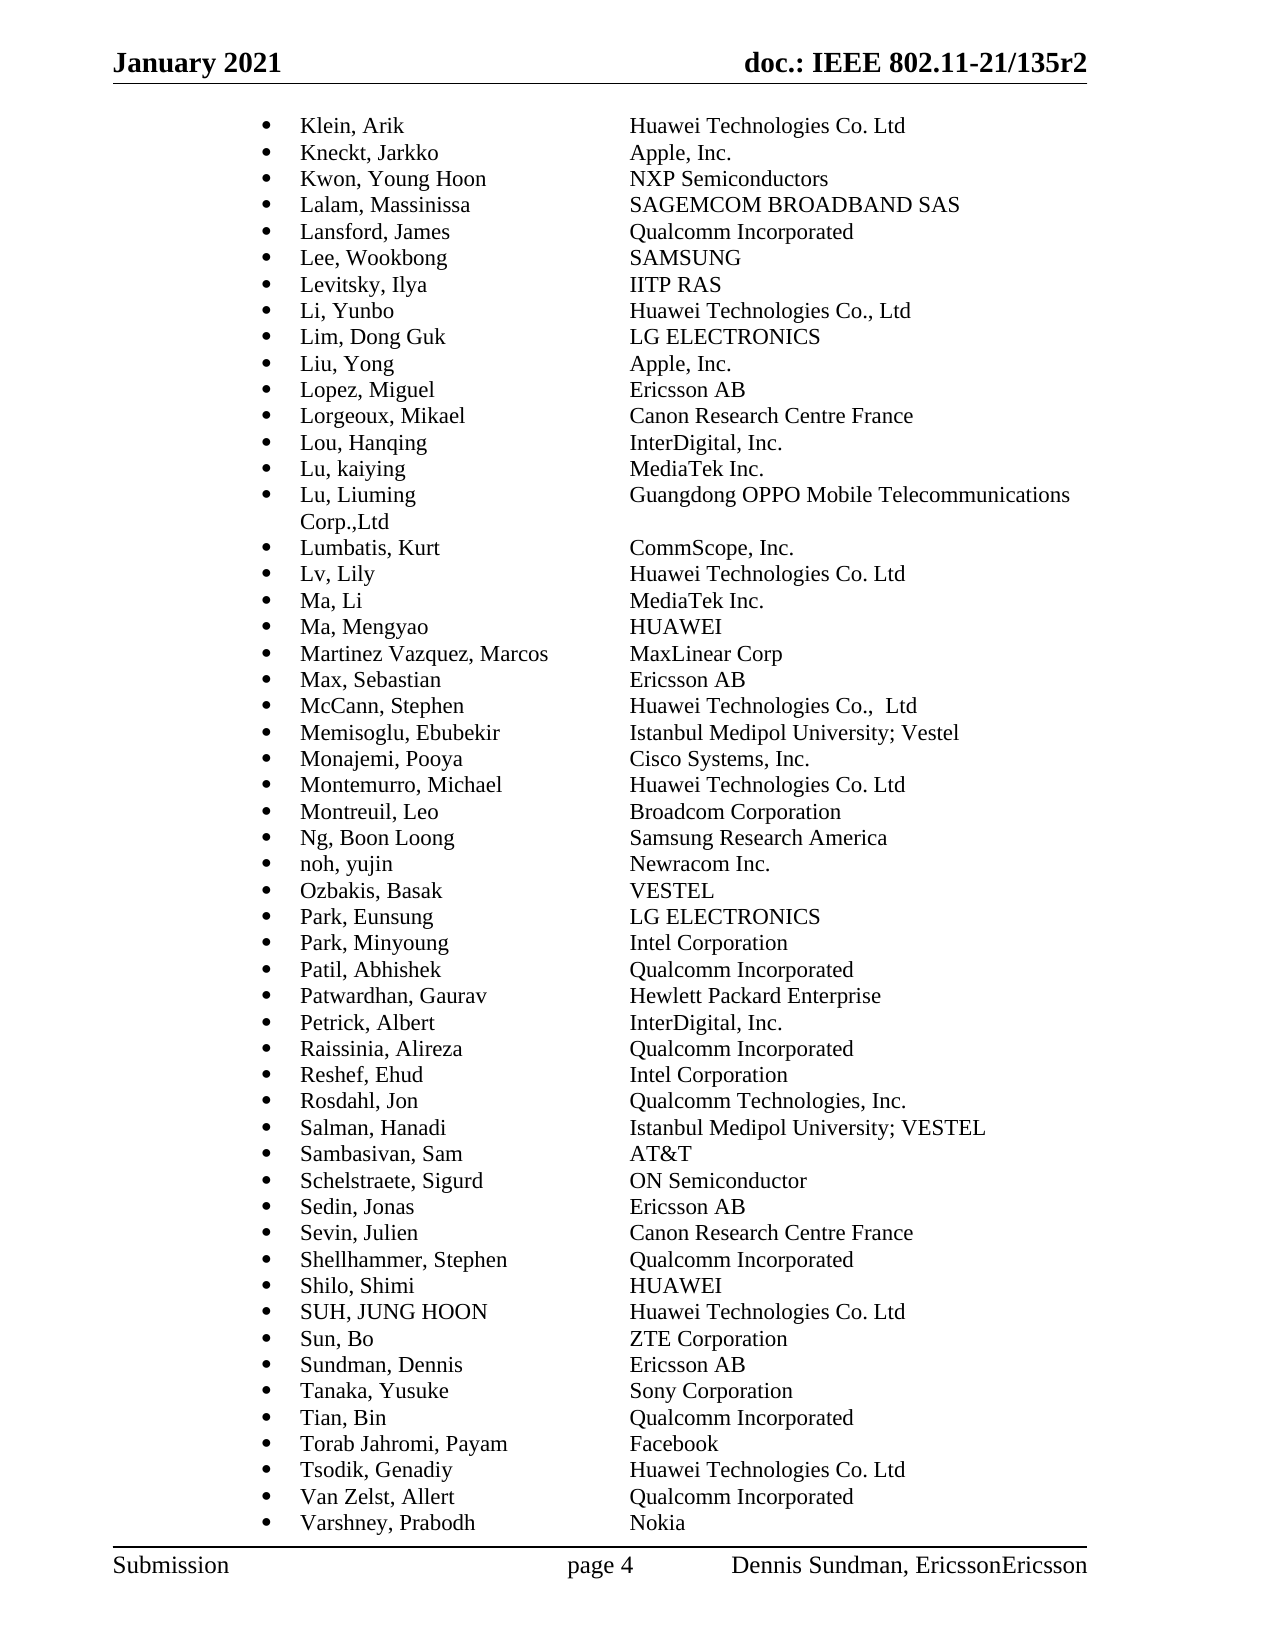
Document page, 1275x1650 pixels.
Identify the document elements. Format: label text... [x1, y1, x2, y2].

list Sambasivan, Sam AT&T [262, 1140, 1087, 1167]
list Li, Yunbo Huawei Technologies Co., Ltd [262, 297, 1087, 323]
list Ozbakis, Basak VESTEL [262, 877, 1087, 903]
list Kneckt, Jarkko Apple, Inc. [262, 139, 1087, 165]
list Lumbatis, Kurt CommScope, Inc. [262, 534, 1087, 561]
list McCann, Stephen Huawei Technologies Co., Ltd [262, 692, 1087, 719]
list Van Zelst, Allert Qualcomm Incorporated [262, 1483, 1087, 1509]
list Lou, Hanqing InterDigital, Inc. [262, 429, 1087, 455]
list Tanaka, Yusuke Sony Corporation [262, 1377, 1087, 1404]
list Reshef, Ehud Intel Corporation [262, 1061, 1087, 1088]
list Max, Sebastian Ericsson AB [262, 666, 1087, 692]
list Ng, Boon Loong Samsung Research America [262, 824, 1087, 850]
list Lee, Wookbong SAMSUNG [262, 244, 1087, 271]
list SUH, JUNG HOON Huawei Technologies Co. Ltd [262, 1298, 1087, 1325]
list Park, Minyoung Intel Corporation [262, 929, 1087, 956]
list Schelstraete, Sigurd ON Semiconductor [262, 1167, 1087, 1193]
list Lalam, Massinissa SAGEMCOM BROADBAND SAS [262, 192, 1087, 218]
list Sundman, Dennis Ericsson AB [262, 1351, 1087, 1377]
list Rosdahl, Jon Qualcomm Technologies, Inc. [262, 1088, 1087, 1114]
list Varshney, Prabodh Nokia [262, 1509, 1087, 1536]
list Sevin, Julien Canon Research Centre France [262, 1219, 1087, 1246]
list Liu, Yong Apple, Inc. [262, 350, 1087, 376]
list Montemurro, Michael Huawei Technologies Co. Ltd [262, 771, 1087, 798]
list Ma, Mengyao HUAWEI [262, 613, 1087, 639]
list Raissinia, Alireza Qualcomm Incorporated [262, 1035, 1087, 1061]
list Shilo, Shimi HUAWEI [262, 1272, 1087, 1298]
list Lv, Lily Huawei Technologies Co. Ltd [262, 561, 1087, 587]
list Klein, Arik Huawei Technologies Co. Ltd [262, 112, 1087, 139]
list Kwon, Young Hoon NXP Semiconductors [262, 165, 1087, 192]
list noh, yujin Newracom Inc. [262, 850, 1087, 877]
list Lu, kaiying MediaTek Inc. [262, 455, 1087, 481]
list Sedin, Jonas Ericsson AB [262, 1193, 1087, 1219]
list Salman, Hanadi Istanbul Medipol University; VESTEL [262, 1114, 1087, 1140]
list Torab Jahromi, Payam Facebook [262, 1430, 1087, 1457]
list Lu, Liuming Guangdong OPPO Mobile Telecommunications Corp.,Ltd [262, 481, 1087, 534]
list Patwardhan, Gaurav Hewlett Packard Enterprise [262, 982, 1087, 1008]
list Martinez Vazquez, Marcos MaxLinear Corp [262, 639, 1087, 666]
list Tian, Bin Qualcomm Incorporated [262, 1404, 1087, 1430]
list Lopez, Miguel Ericsson AB [262, 376, 1087, 402]
list Memisoglu, Ebubekir Istanbul Medipol University; Vestel [262, 719, 1087, 745]
list Montreuil, Leo Broadcom Corporation [262, 798, 1087, 824]
list Lim, Dong Guk LG ELECTRONICS [262, 323, 1087, 350]
list Ma, Li MediaTek Inc. [262, 587, 1087, 613]
list Park, Eunsung LG ELECTRONICS [262, 903, 1087, 929]
list Sun, Bo ZTE Corporation [262, 1325, 1087, 1351]
list Shellhammer, Stephen Qualcomm Incorporated [262, 1246, 1087, 1272]
list Levitsky, Ilya IITP RAS [262, 271, 1087, 297]
list Petrick, Albert InterDigital, Inc. [262, 1008, 1087, 1035]
list Lorgeoux, Mikael Canon Research Centre France [262, 402, 1087, 429]
list Tsodik, Genadiy Huawei Technologies Co. Ltd [262, 1457, 1087, 1483]
list Patil, Abhishek Qualcomm Incorporated [262, 956, 1087, 982]
list Lansford, James Qualcomm Incorporated [262, 218, 1087, 244]
list Monajemi, Pooya Cisco Systems, Inc. [262, 745, 1087, 771]
